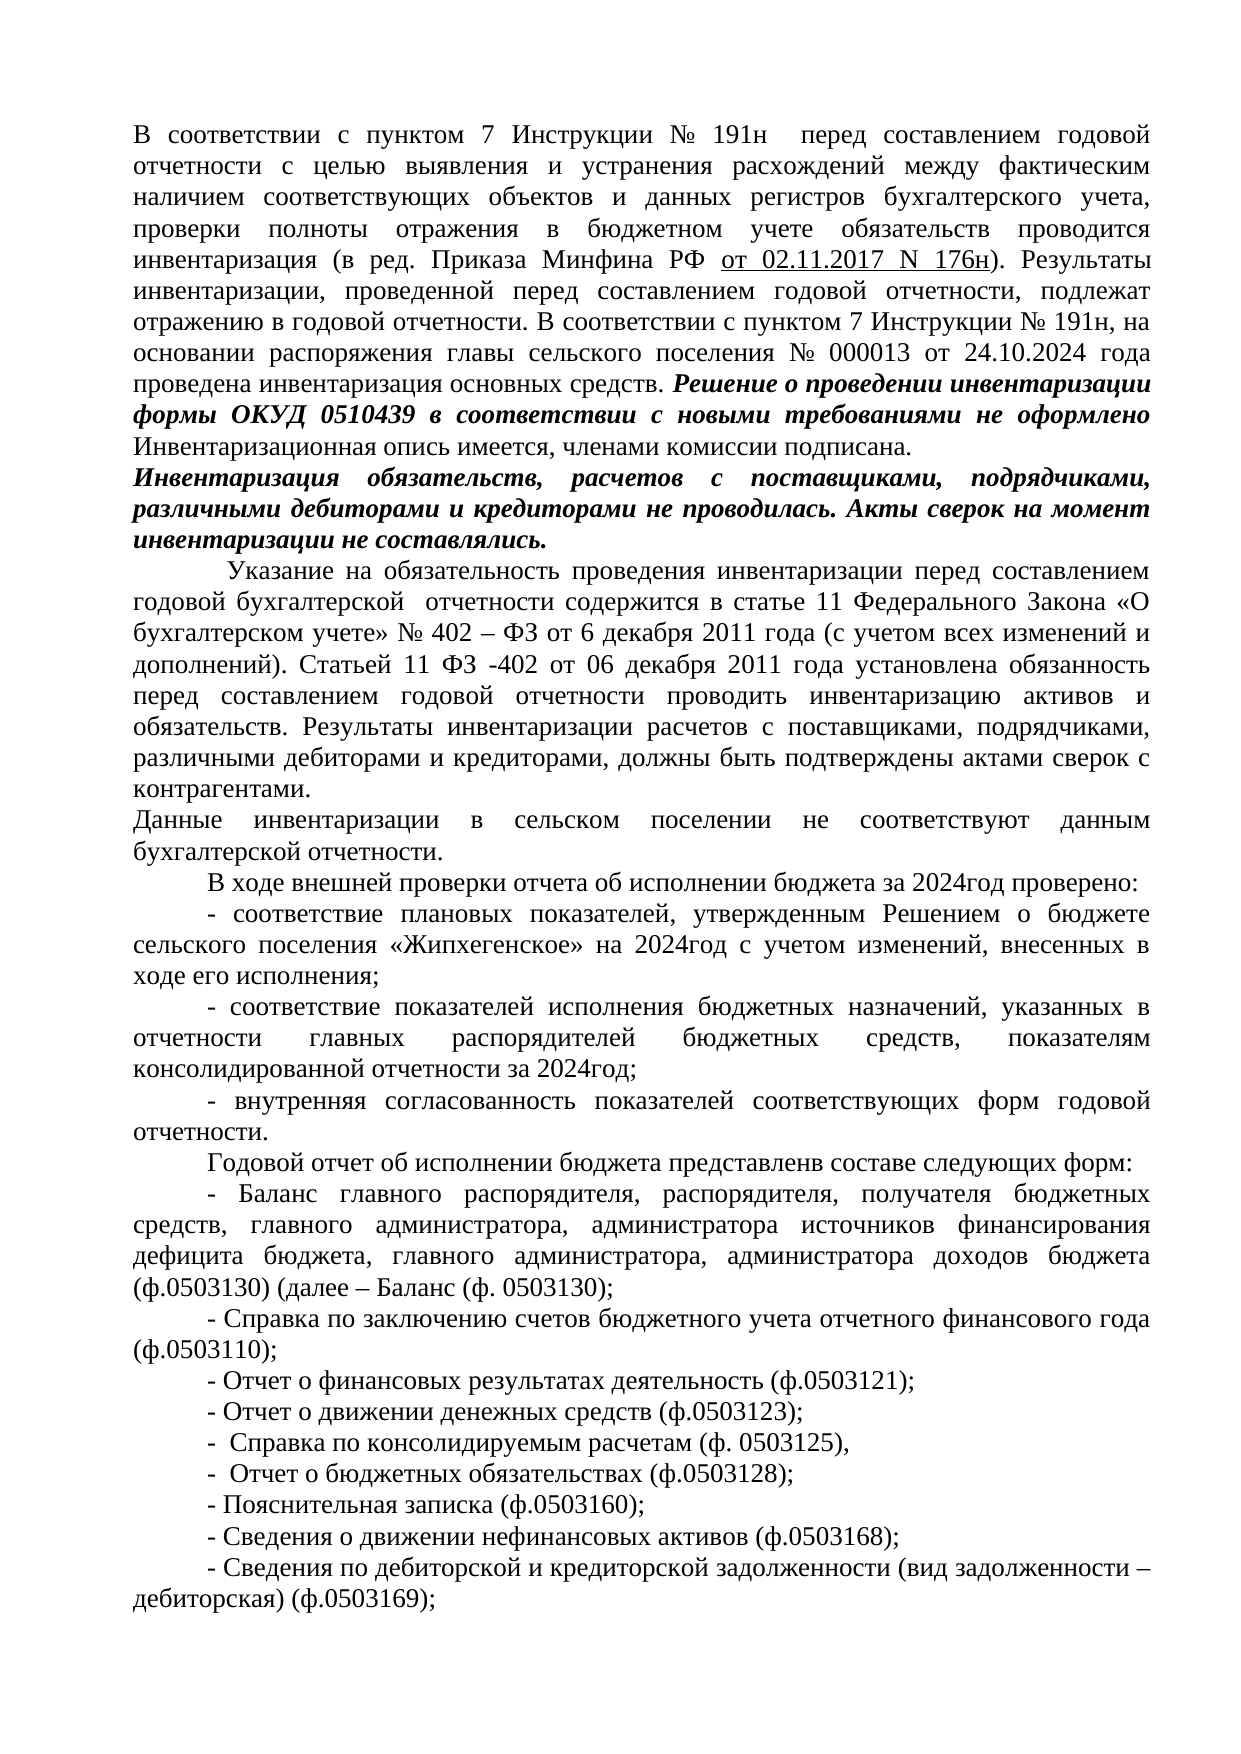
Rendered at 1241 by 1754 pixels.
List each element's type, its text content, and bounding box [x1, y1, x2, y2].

text - Отчет о движении денежных средств (ф.0503123); [133, 1395, 1152, 1426]
text Годовой отчет об исполнении бюджета представленв составе следующих форм: [133, 1146, 1152, 1177]
text - соответствие плановых показателей, утвержденным Решением о бюджете сельского поселения «Жипхегенское» на 2024год с учетом изменений, внесенных в ходе его исполнения; [133, 897, 1152, 990]
text В ходе внешней проверки отчета об исполнении бюджета за 2024год проверено: [133, 866, 1152, 897]
text - Отчет о финансовых результатах деятельность (ф.0503121); [133, 1364, 1152, 1395]
text - Отчет о бюджетных обязательствах (ф.0503128); [133, 1457, 1152, 1489]
text - Сведения о движении нефинансовых активов (ф.0503168); [133, 1520, 1152, 1551]
text В соответствии с пунктом 7 Инструкции № 191н перед составлением годовой отчетности с целью выявления и устранения расхождений между фактическим наличием соответствующих объектов и данных регистров бухгалтерского учета, проверки полноты отражения в бюджетном учете обязательств проводится инвентаризация (в ред. Приказа Минфина РФ от 02.11.2017 N 176н). Результаты инвентаризации, проведенной перед составлением годовой отчетности, подлежат отражению в годовой отчетности. В соответствии с пунктом 7 Инструкции № 191н, на основании распоряжения главы сельского поселения № 000013 от 24.10.2024 года проведена инвентаризация основных средств. Решение о проведении инвентаризации формы ОКУД 0510439 в соответствии с новыми требованиями не оформлено Инвентаризационная опись имеется, членами комиссии подписана. [133, 118, 1152, 461]
text - Справка по заключению счетов бюджетного учета отчетного финансового года (ф.0503110); [133, 1302, 1152, 1364]
text - Справка по консолидируемым расчетам (ф. 0503125), [133, 1426, 1152, 1457]
text - Пояснительная записка (ф.0503160); [133, 1489, 1152, 1520]
text - внутренняя согласованность показателей соответствующих форм годовой отчетности. [133, 1084, 1152, 1146]
text - Сведения по дебиторской и кредиторской задолженности (вид задолженности – дебиторская) (ф.0503169); [133, 1551, 1152, 1613]
text Данные инвентаризации в сельском поселении не соответствуют данным бухгалтерской отчетности. [133, 803, 1152, 866]
text Инвентаризация обязательств, расчетов с поставщиками, подрядчиками, различными дебиторами и кредиторами не проводилась. Акты сверок на момент инвентаризации не составлялись. [133, 461, 1152, 554]
text - Баланс главного распорядителя, распорядителя, получателя бюджетных средств, главного администратора, администратора источников финансирования дефицита бюджета, главного администратора, администратора доходов бюджета (ф.0503130) (далее – Баланс (ф. 0503130); [133, 1177, 1152, 1302]
text Указание на обязательность проведения инвентаризации перед составлением годовой бухгалтерской отчетности содержится в статье 11 Федерального Закона «О бухгалтерском учете» № 402 – ФЗ от 6 декабря 2011 года (с учетом всех изменений и дополнений). Статьей 11 ФЗ -402 от 06 декабря 2011 года установлена обязанность перед составлением годовой отчетности проводить инвентаризацию активов и обязательств. Результаты инвентаризации расчетов с поставщиками, подрядчиками, различными дебиторами и кредиторами, должны быть подтверждены актами сверок с контрагентами. [133, 554, 1152, 803]
text - соответствие показателей исполнения бюджетных назначений, указанных в отчетности главных распорядителей бюджетных средств, показателям консолидированной отчетности за 2024год; [133, 990, 1152, 1084]
